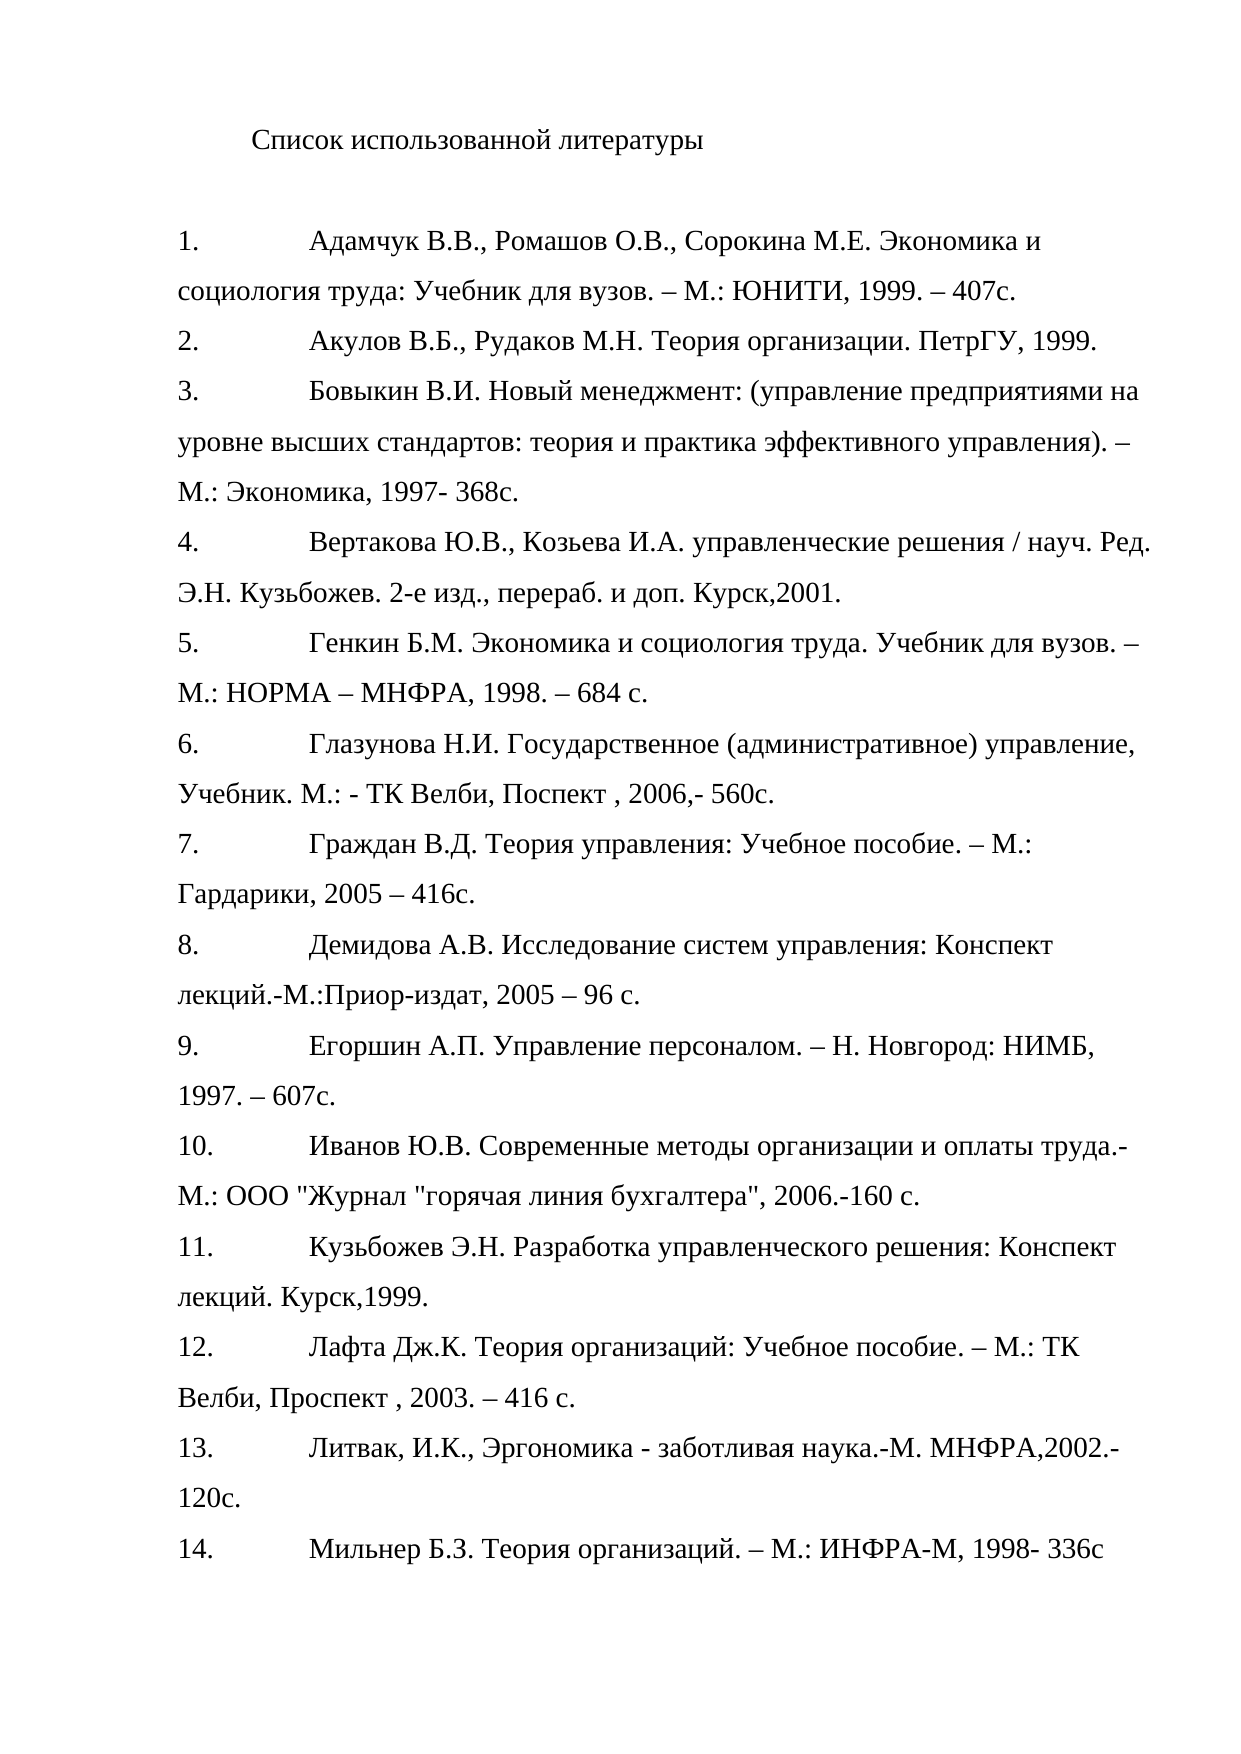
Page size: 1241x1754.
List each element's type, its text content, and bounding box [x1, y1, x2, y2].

list Граждан В.Д. Теория управления: Учебное пособие. – М.: Гардарики, 2005 – 416с. [177, 826, 1152, 910]
list Лафта Дж.К. Теория организаций: Учебное пособие. – М.: ТК Велби, Проспект , 2003. – 416 с. [177, 1329, 1152, 1413]
list Глазунова Н.И. Государственное (административное) управление, Учебник. М.: - ТК Велби, Поспект , 2006,- 560с. [177, 726, 1152, 809]
list Иванов Ю.В. Современные методы организации и оплаты труда.-М.: ООО "Журнал "горячая линия бухгалтера", 2006.-160 с. [177, 1128, 1152, 1212]
list Кузьбожев Э.Н. Разработка управленческого решения: Конспект лекций. Курск,1999. [177, 1229, 1152, 1313]
list Бовыкин В.И. Новый менеджмент: (управление предприятиями на уровне высших стандартов: теория и практика эффективного управления). – М.: Экономика, 1997- 368с. [177, 373, 1152, 508]
text Список использованной литературы [177, 122, 1152, 156]
list Адамчук В.В., Ромашов О.В., Сорокина М.Е. Экономика и социология труда: Учебник для вузов. – М.: ЮНИТИ, 1999. – 407с. [177, 223, 1152, 306]
list Вертакова Ю.В., Козьева И.А. управленческие решения / науч. Ред. Э.Н. Кузьбожев. 2-е изд., перераб. и доп. Курск,2001. [177, 524, 1152, 608]
list Литвак, И.К., Эргономика - заботливая наука.-М. МНФРА,2002.-120с. [177, 1430, 1152, 1514]
list Мильнер Б.З. Теория организаций. – М.: ИНФРА-М, 1998- 336с [177, 1531, 1152, 1564]
list Акулов В.Б., Рудаков М.Н. Теория организации. ПетрГУ, 1999. [177, 323, 1152, 357]
list Генкин Б.М. Экономика и социология труда. Учебник для вузов. – М.: НОРМА – МНФРА, 1998. – 684 с. [177, 625, 1152, 709]
list Егоршин А.П. Управление персоналом. – Н. Новгород: НИМБ, 1997. – 607с. [177, 1028, 1152, 1111]
list Демидова А.В. Исследование систем управления: Конспект лекций.-М.:Приор-издат, 2005 – 96 с. [177, 927, 1152, 1011]
